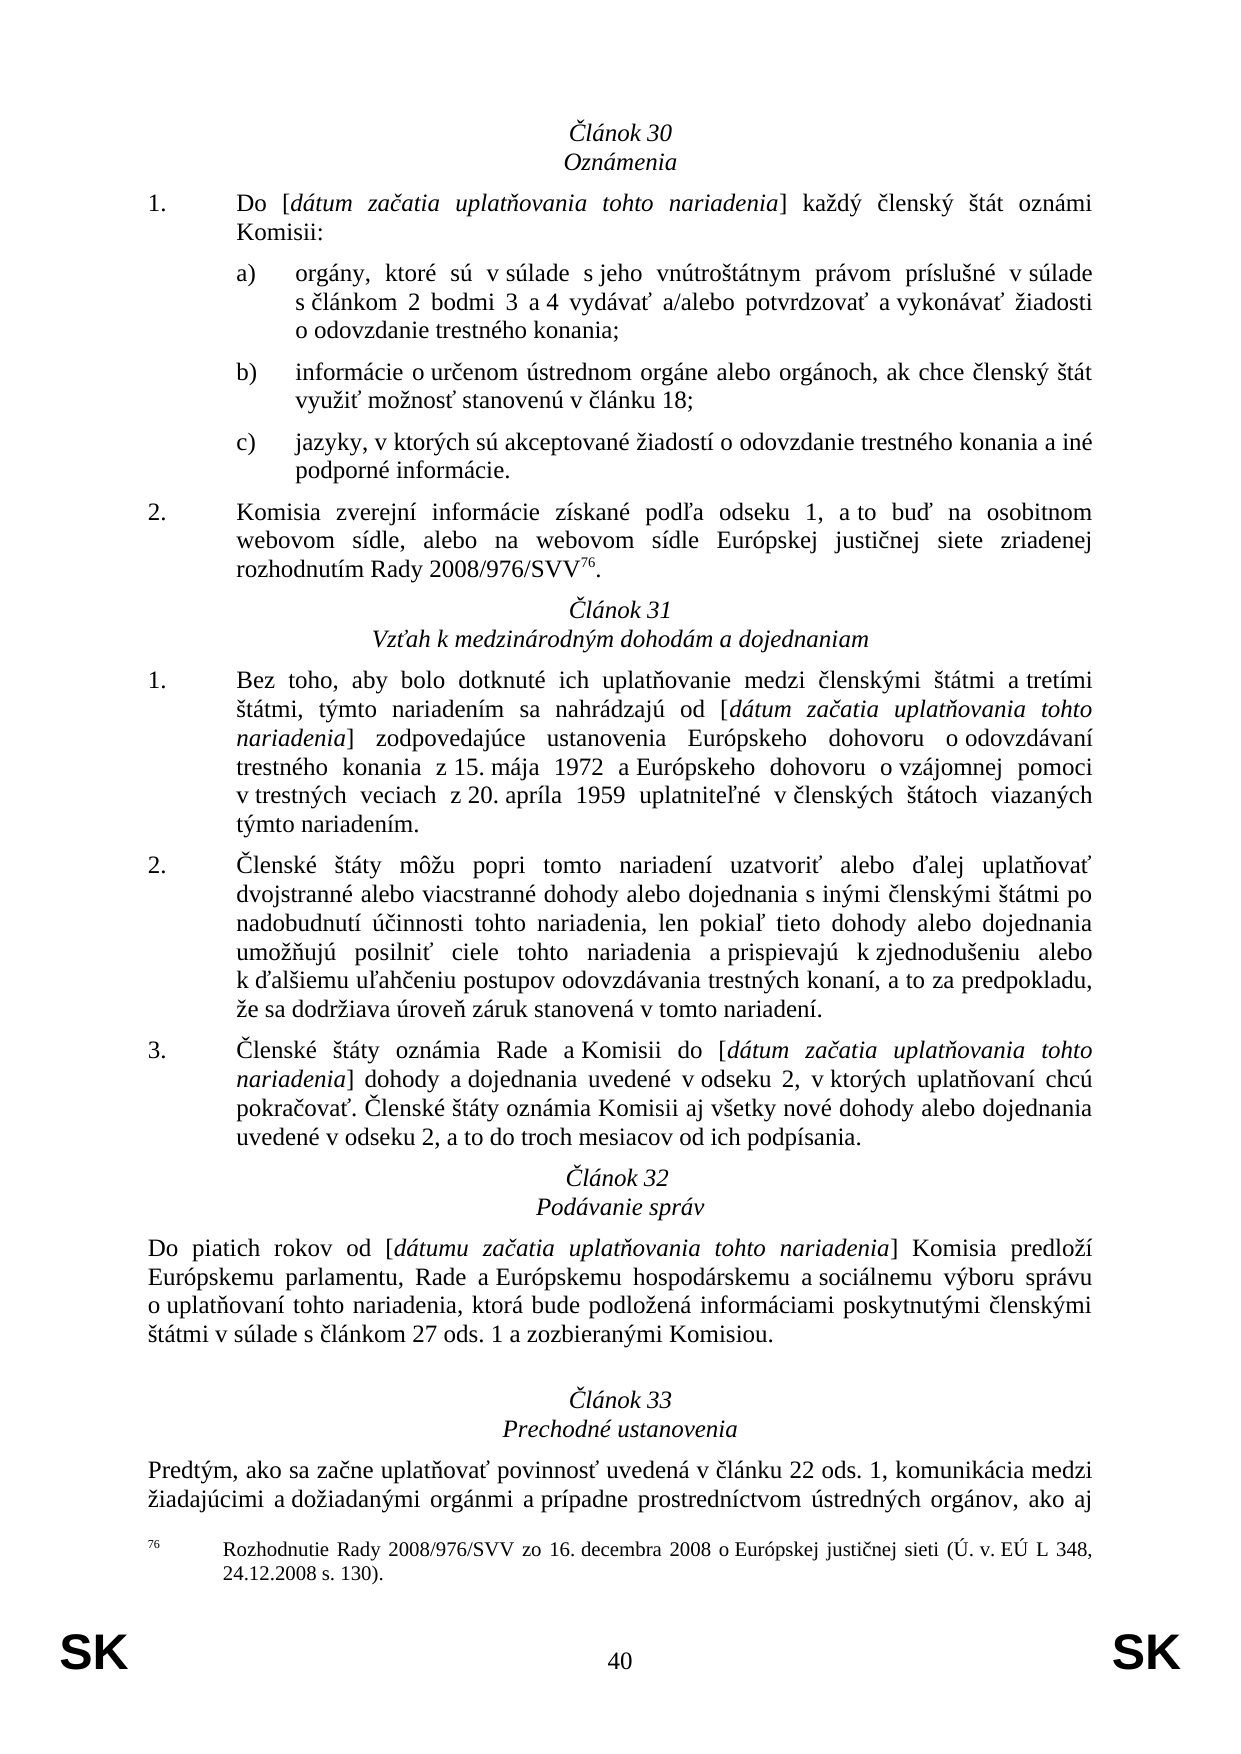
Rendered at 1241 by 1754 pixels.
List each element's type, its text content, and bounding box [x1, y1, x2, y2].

text 2. Členské štáty môžu popri tomto nariadení uzatvoriť alebo ďalej uplatňovať dvojstranné alebo viacstranné dohody alebo dojednania s inými členskými štátmi po nadobudnutí účinnosti tohto nariadenia, len pokiaľ tieto dohody alebo dojednania umožňujú posilniť ciele tohto nariadenia a prispievajú k zjednodušeniu alebo k ďalšiemu uľahčeniu postupov odovzdávania trestných konaní, a to za predpokladu, že sa dodržiava úroveň záruk stanovená v tomto nariadení. [148, 851, 1093, 1023]
text 1. Do [dátum začatia uplatňovania tohto nariadenia] každý členský štát oznámi Komisii: [148, 188, 1093, 246]
text Článok 32 Podávanie správ [148, 1163, 1093, 1221]
text 2. Komisia zverejní informácie získané podľa odseku 1, a to buď na osobitnom webovom sídle, alebo na webovom sídle Európskej justičnej siete zriadenej rozhodnutím Rady 2008/976/SVV. [148, 497, 1093, 583]
text Článok 31 [148, 596, 1093, 624]
text a) orgány, ktoré sú v súlade s jeho vnútroštátnym právom príslušné v súlade s článkom 2 bodmi 3 a 4 vydávať a/alebo potvrdzovať a vykonávať žiadosti o odovzdanie trestného konania; [236, 258, 1093, 344]
text Vzťah k medzinárodným dohodám a dojednaniam [148, 624, 1093, 653]
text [148, 1456, 1093, 1513]
text c) jazyky, v ktorých sú akceptované žiadostí o odovzdanie trestného konania a iné podporné informácie. [236, 427, 1093, 484]
text b) informácie o určenom ústrednom orgáne alebo orgánoch, ak chce členský štát využiť možnosť stanovenú v článku 18; [236, 357, 1093, 414]
text Prechodné ustanovenia [148, 1414, 1093, 1443]
text Oznámenia [148, 147, 1093, 176]
text Článok 33 [148, 1386, 1093, 1414]
text 3. Členské štáty oznámia Rade a Komisii do [dátum začatia uplatňovania tohto nariadenia] dohody a dojednania uvedené v odseku 2, v ktorých uplatňovaní chcú pokračovať. Členské štáty oznámia Komisii aj všetky nové dohody alebo dojednania uvedené v odseku 2, a to do troch mesiacov od ich podpísania. [148, 1036, 1093, 1151]
text 1. Bez toho, aby bolo dotknuté ich uplatňovanie medzi členskými štátmi a tretími štátmi, týmto nariadením sa nahrádzajú od [dátum začatia uplatňovania tohto nariadenia] zodpovedajúce ustanovenia Európskeho dohovoru o odovzdávaní trestného konania z 15. mája 1972 a Európskeho dohovoru o vzájomnej pomoci v trestných veciach z 20. apríla 1959 uplatniteľné v členských štátoch viazaných týmto nariadením. [148, 666, 1093, 838]
text Do piatich rokov od [dátumu začatia uplatňovania tohto nariadenia] Komisia predloží Európskemu parlamentu, Rade a Európskemu hospodárskemu a sociálnemu výboru správu o uplatňovaní tohto nariadenia, ktorá bude podložená informáciami poskytnutými členskými štátmi v súlade s článkom 27 ods. 1 a zozbieranými Komisiou. [148, 1233, 1093, 1348]
text Článok 30 [148, 118, 1093, 147]
